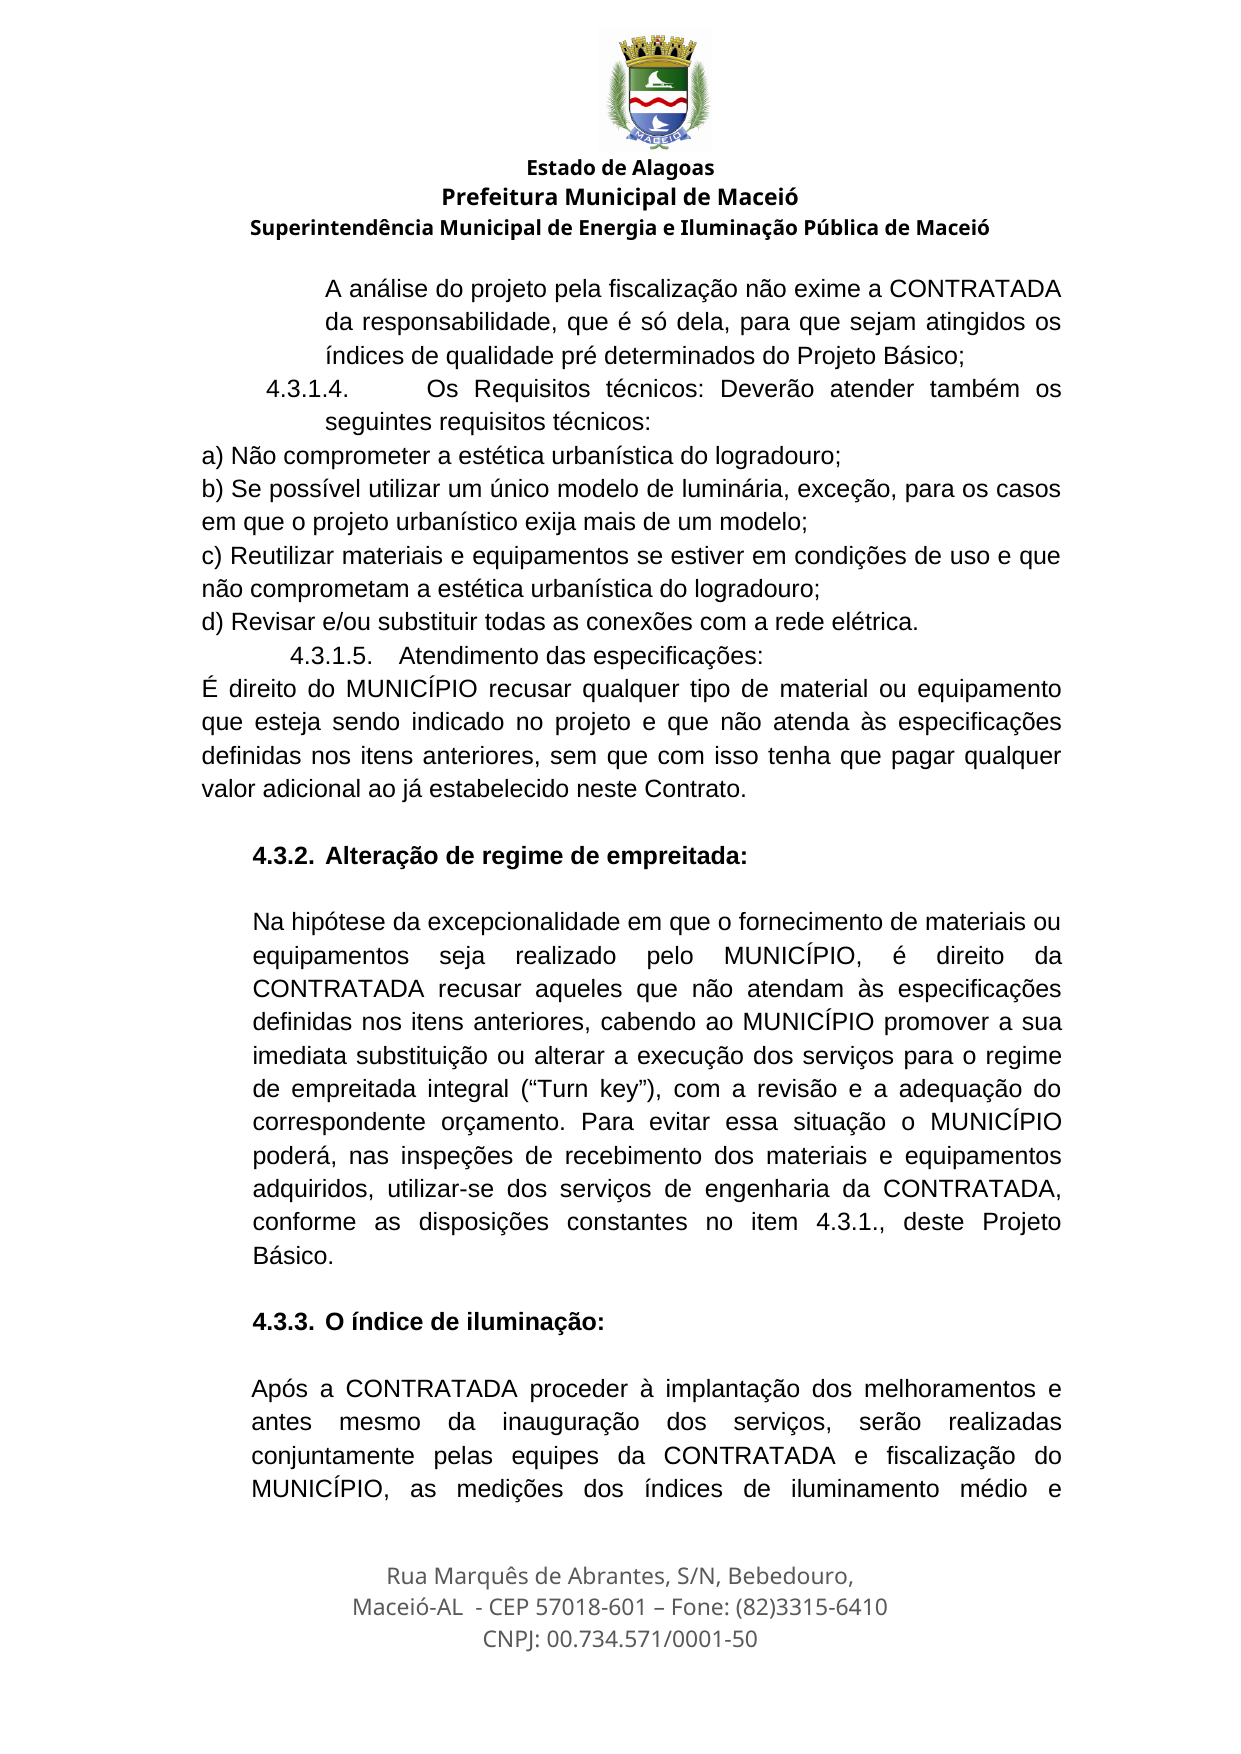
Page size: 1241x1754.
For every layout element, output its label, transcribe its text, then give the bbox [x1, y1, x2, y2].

list Atendimento das especificações: [290, 636, 1063, 669]
list b) Se possível utilizar um único modelo de luminária, exceção, para os casos em que o projeto urbanístico exija mais de um modelo; [201, 469, 1063, 536]
list Alteração de regime de empreitada: [252, 836, 1063, 869]
list É direito do MUNICÍPIO recusar qualquer tipo de material ou equipamento que esteja sendo indicado no projeto e que não atenda às especificações definidas nos itens anteriores, sem que com isso tenha que pagar qualquer valor adicional ao já estabelecido neste Contrato. [201, 669, 1063, 803]
list Na hipótese da excepcionalidade em que o fornecimento de materiais ou equipamentos seja realizado pelo MUNICÍPIO, é direito da CONTRATADA recusar aqueles que não atendam às especificações definidas nos itens anteriores, cabendo ao MUNICÍPIO promover a sua imediata substituição ou alterar a execução dos serviços para o regime de empreitada integral (“Turn key”), com a revisão e a adequação do correspondente orçamento. Para evitar essa situação o MUNICÍPIO poderá, nas inspeções de recebimento dos materiais e equipamentos adquiridos, utilizar-se dos serviços de engenharia da CONTRATADA, conforme as disposições constantes no item 4.3.1., deste Projeto Básico. [252, 903, 1063, 1269]
list Os Requisitos técnicos: Deverão atender também os seguintes requisitos técnicos: [266, 369, 1063, 436]
picture [597, 28, 713, 153]
list c) Reutilizar materiais e equipamentos se estiver em condições de uso e que não comprometam a estética urbanística do logradouro; [201, 536, 1063, 603]
list O índice de iluminação: [252, 1303, 1063, 1336]
list a) Não comprometer a estética urbanística do logradouro; [201, 436, 1063, 469]
list d) Revisar e/ou substituir todas as conexões com a rede elétrica. [201, 603, 1063, 636]
